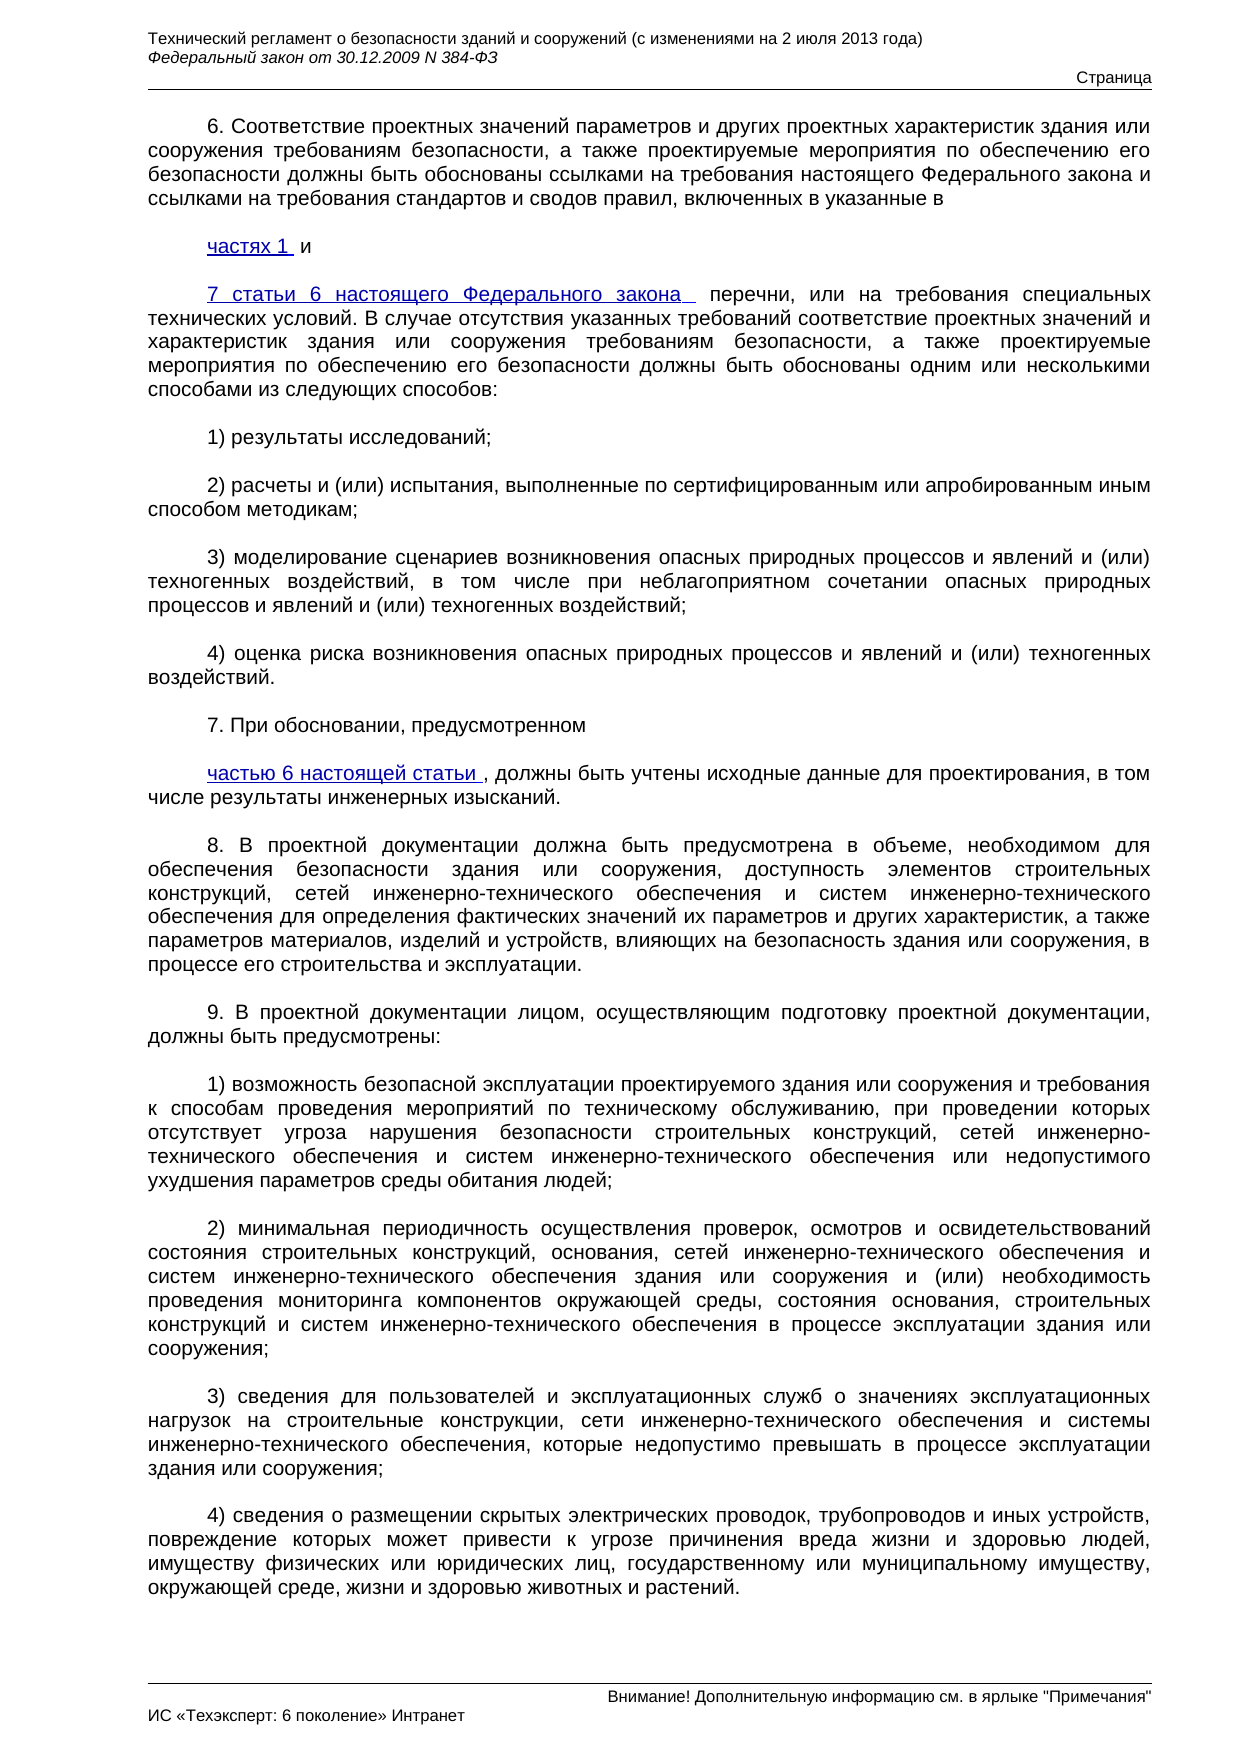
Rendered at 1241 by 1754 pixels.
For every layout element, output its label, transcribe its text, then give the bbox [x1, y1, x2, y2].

text частях 1 и [148, 233, 1152, 257]
text 7 статьи 6 настоящего Федерального закона перечни, или на требования специальных технических условий. В случае отсутствия указанных требований соответствие проектных значений и характеристик здания или сооружения требованиям безопасности, а также проектируемые мероприятия по обеспечению его безопасности должны быть обоснованы одним или несколькими способами из следующих способов: [148, 281, 1152, 401]
text 1) возможность безопасной эксплуатации проектируемого здания или сооружения и требования к способам проведения мероприятий по техническому обслуживанию, при проведении которых отсутствует угроза нарушения безопасности строительных конструкций, сетей инженерно-технического обеспечения и систем инженерно-технического обеспечения или недопустимого ухудшения параметров среды обитания людей; [148, 1072, 1152, 1192]
text частью 6 настоящей статьи , должны быть учтены исходные данные для проектирования, в том числе результаты инженерных изысканий. [148, 761, 1152, 808]
text 9. В проектной документации лицом, осуществляющим подготовку проектной документации, должны быть предусмотрены: [148, 1000, 1152, 1048]
text 6. Соответствие проектных значений параметров и других проектных характеристик здания или сооружения требованиям безопасности, а также проектируемые мероприятия по обеспечению его безопасности должны быть обоснованы ссылками на требования настоящего Федерального закона и ссылками на требования стандартов и сводов правил, включенных в указанные в [148, 114, 1152, 209]
text 4) сведения о размещении скрытых электрических проводок, трубопроводов и иных устройств, повреждение которых может привести к угрозе причинения вреда жизни и здоровью людей, имуществу физических или юридических лиц, государственному или муниципальному имуществу, окружающей среде, жизни и здоровью животных и растений. [148, 1503, 1152, 1599]
text 1) результаты исследований; [148, 425, 1152, 449]
text 2) расчеты и (или) испытания, выполненные по сертифицированным или апробированным иным способом методикам; [148, 473, 1152, 521]
text 8. В проектной документации должна быть предусмотрена в объеме, необходимом для обеспечения безопасности здания или сооружения, доступность элементов строительных конструкций, сетей инженерно-технического обеспечения и систем инженерно-технического обеспечения для определения фактических значений их параметров и других характеристик, а также параметров материалов, изделий и устройств, влияющих на безопасность здания или сооружения, в процессе его строительства и эксплуатации. [148, 832, 1152, 976]
text 3) сведения для пользователей и эксплуатационных служб о значениях эксплуатационных нагрузок на строительные конструкции, сети инженерно-технического обеспечения и системы инженерно-технического обеспечения, которые недопустимо превышать в процессе эксплуатации здания или сооружения; [148, 1383, 1152, 1479]
text 2) минимальная периодичность осуществления проверок, осмотров и освидетельствований состояния строительных конструкций, основания, сетей инженерно-технического обеспечения и систем инженерно-технического обеспечения здания или сооружения и (или) необходимость проведения мониторинга компонентов окружающей среды, состояния основания, строительных конструкций и систем инженерно-технического обеспечения в процессе эксплуатации здания или сооружения; [148, 1216, 1152, 1359]
text 4) оценка риска возникновения опасных природных процессов и явлений и (или) техногенных воздействий. [148, 641, 1152, 689]
text 7. При обосновании, предусмотренном [148, 713, 1152, 737]
text 3) моделирование сценариев возникновения опасных природных процессов и явлений и (или) техногенных воздействий, в том числе при неблагоприятном сочетании опасных природных процессов и явлений и (или) техногенных воздействий; [148, 545, 1152, 617]
